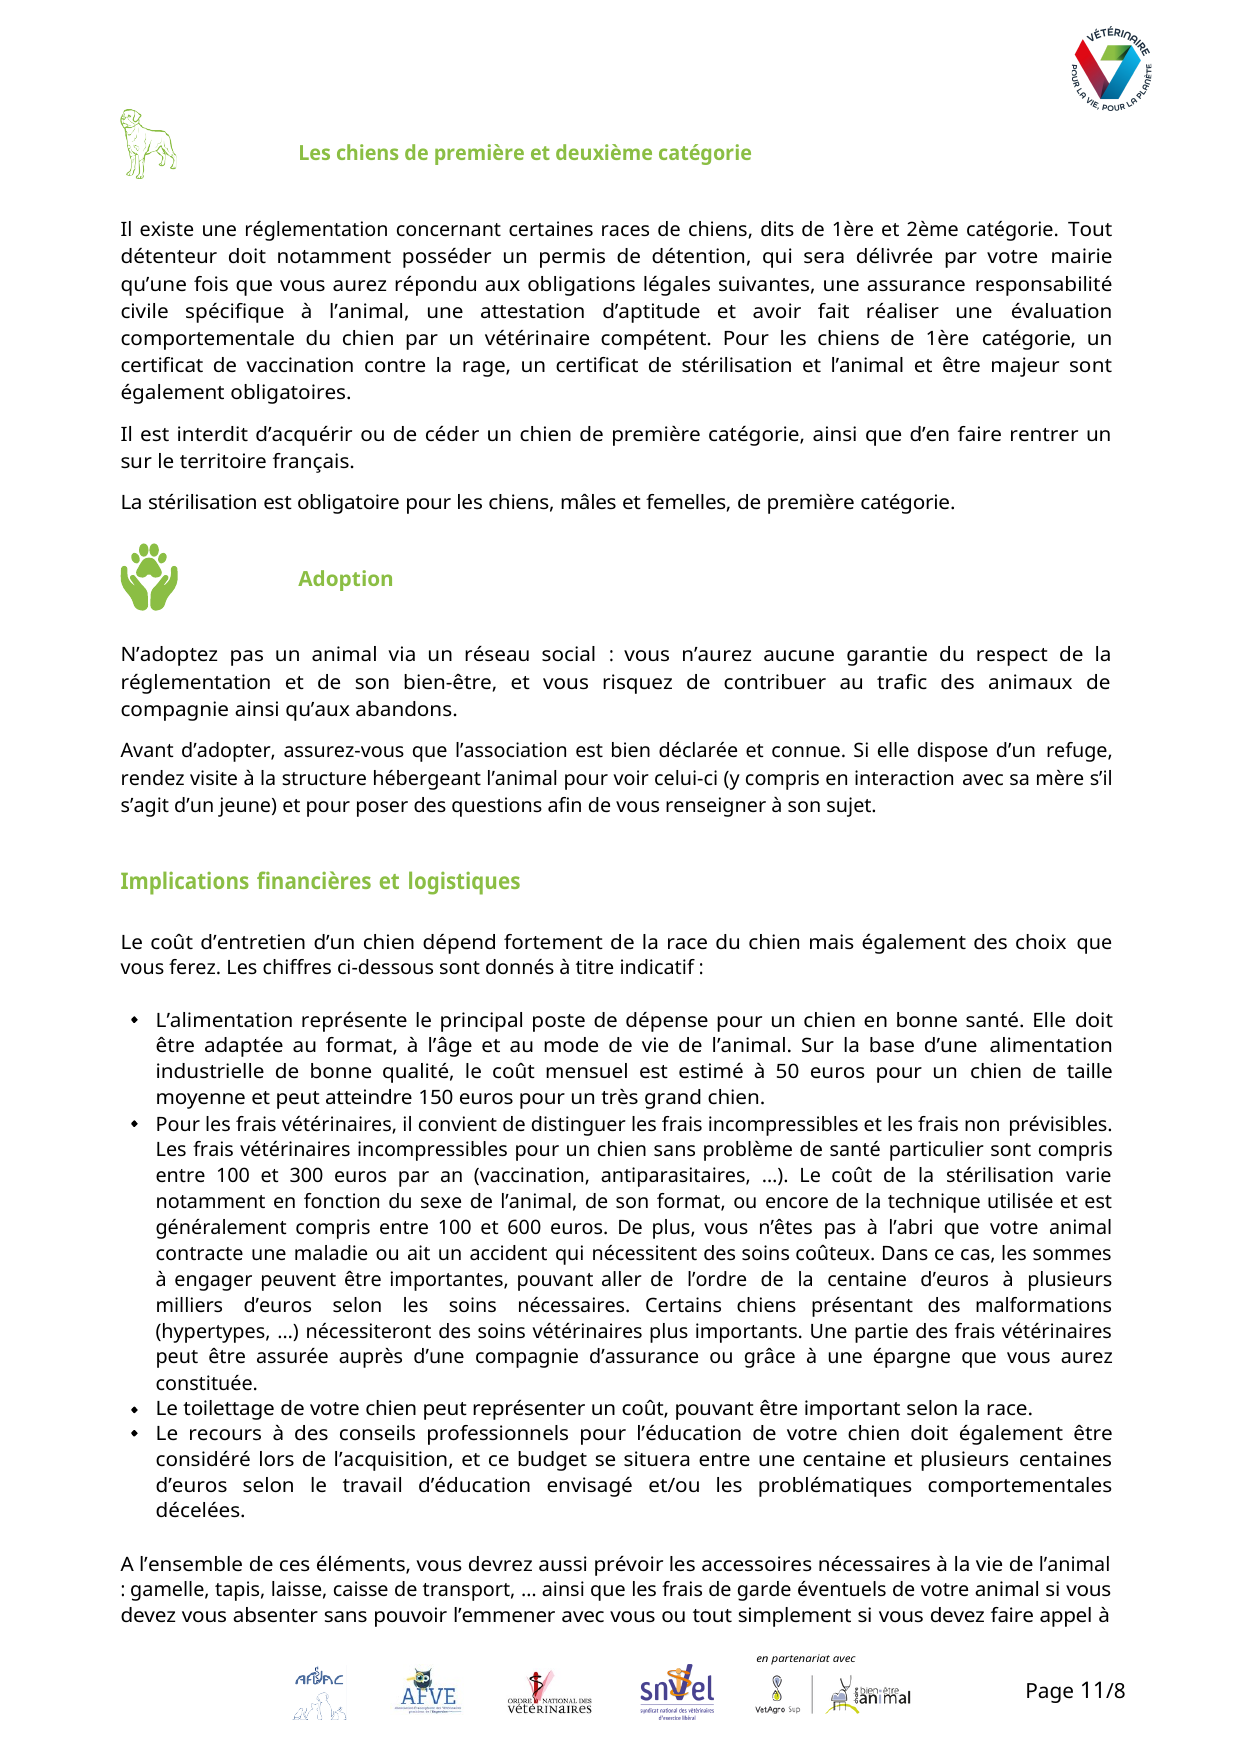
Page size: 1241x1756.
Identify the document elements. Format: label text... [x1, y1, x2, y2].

picture [120, 109, 177, 179]
picture [1071, 26, 1152, 111]
subtitle Implications financières et logistiques [120, 865, 1182, 897]
text Le toilettage de votre chien peut représenter un coût, pouvant être important selon la race. [155, 1396, 1182, 1420]
text N’adoptez pas un animal via un réseau social : vous n’aurez aucune garantie du respect de la réglementation et de son bien-être, et vous risquez de contribuer au trafic des animaux de compagnie ainsi qu’aux abandons. [120, 641, 1112, 722]
subtitle Les chiens de première et deuxième catégorie [298, 138, 1182, 166]
text Il est interdit d’acquérir ou de céder un chien de première catégorie, ainsi que d’en faire rentrer un sur le territoire français. [120, 420, 1112, 474]
picture [506, 1668, 593, 1715]
text Avant d’adopter, assurez-vous que l’association est bien déclarée et connue. Si elle dispose d’un refuge, rendez visite à la structure hébergeant l’animal pour voir celui-ci (y compris en interaction avec sa mère s’il s’agit d’un jeune) et pour poser des questions afin de vous renseigner à son sujet. [120, 737, 1113, 818]
picture [390, 1664, 464, 1715]
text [120, 1550, 1111, 1628]
subtitle Adoption [298, 564, 1182, 593]
picture [292, 1665, 347, 1720]
text La stérilisation est obligatoire pour les chiens, mâles et femelles, de première catégorie. [120, 489, 1182, 516]
text L’alimentation représente le principal poste de dépense pour un chien en bonne santé. Elle doit être adaptée au format, à l’âge et au mode de vie de l’animal. Sur la base d’une alimentation industrielle de bonne qualité, le coût mensuel est estimé à 50 euros pour un chien de taille moyenne et peut atteindre 150 euros pour un très grand chien. [155, 1007, 1113, 1110]
text Il existe une réglementation concernant certaines races de chiens, dits de 1ère et 2ème catégorie. Tout détenteur doit notamment posséder un permis de détention, qui sera délivrée par votre mairie qu’une fois que vous aurez répondu aux obligations légales suivantes, une assurance responsabilité civile spécifique à l’animal, une attestation d’aptitude et avoir fait réaliser une évaluation comportementale du chien par un vétérinaire compétent. Pour les chiens de 1ère catégorie, un certificat de vaccination contre la rage, un certificat de stérilisation et l’animal et être majeur sont également obligatoires. [120, 216, 1112, 406]
text Pour les frais vétérinaires, il convient de distinguer les frais incompressibles et les frais non prévisibles. Les frais vétérinaires incompressibles pour un chien sans problème de santé particulier sont compris entre 100 et 300 euros par an (vaccination, antiparasitaires, …). Le coût de la stérilisation varie notamment en fonction du sexe de l’animal, de son format, ou encore de la technique utilisée et est généralement compris entre 100 et 600 euros. De plus, vous n’êtes pas à l’abri que votre animal contracte une maladie ou ait un accident qui nécessitent des soins coûteux. Dans ce cas, les sommes à engager peuvent être importantes, pouvant aller de l’ordre de la centaine d’euros à plusieurs milliers d’euros selon les soins nécessaires. Certains chiens présentant des malformations (hypertypes, …) nécessiteront des soins vétérinaires plus importants. Une partie des frais vétérinaires peut être assurée auprès d’une compagnie d’assurance ou grâce à une épargne que vous aurez constituée. [155, 1111, 1112, 1396]
picture [640, 1664, 714, 1720]
picture [750, 1668, 918, 1720]
text Le coût d’entretien d’un chien dépend fortement de la race du chien mais également des choix que vous ferez. Les chiffres ci-dessous sont donnés à titre indicatif : [120, 928, 1112, 980]
text Le recours à des conseils professionnels pour l’éducation de votre chien doit également être considéré lors de l’acquisition, et ce budget se situera entre une centaine et plusieurs centaines d’euros selon le travail d’éducation envisagé et/ou les problématiques comportementales décelées. [155, 1420, 1112, 1524]
